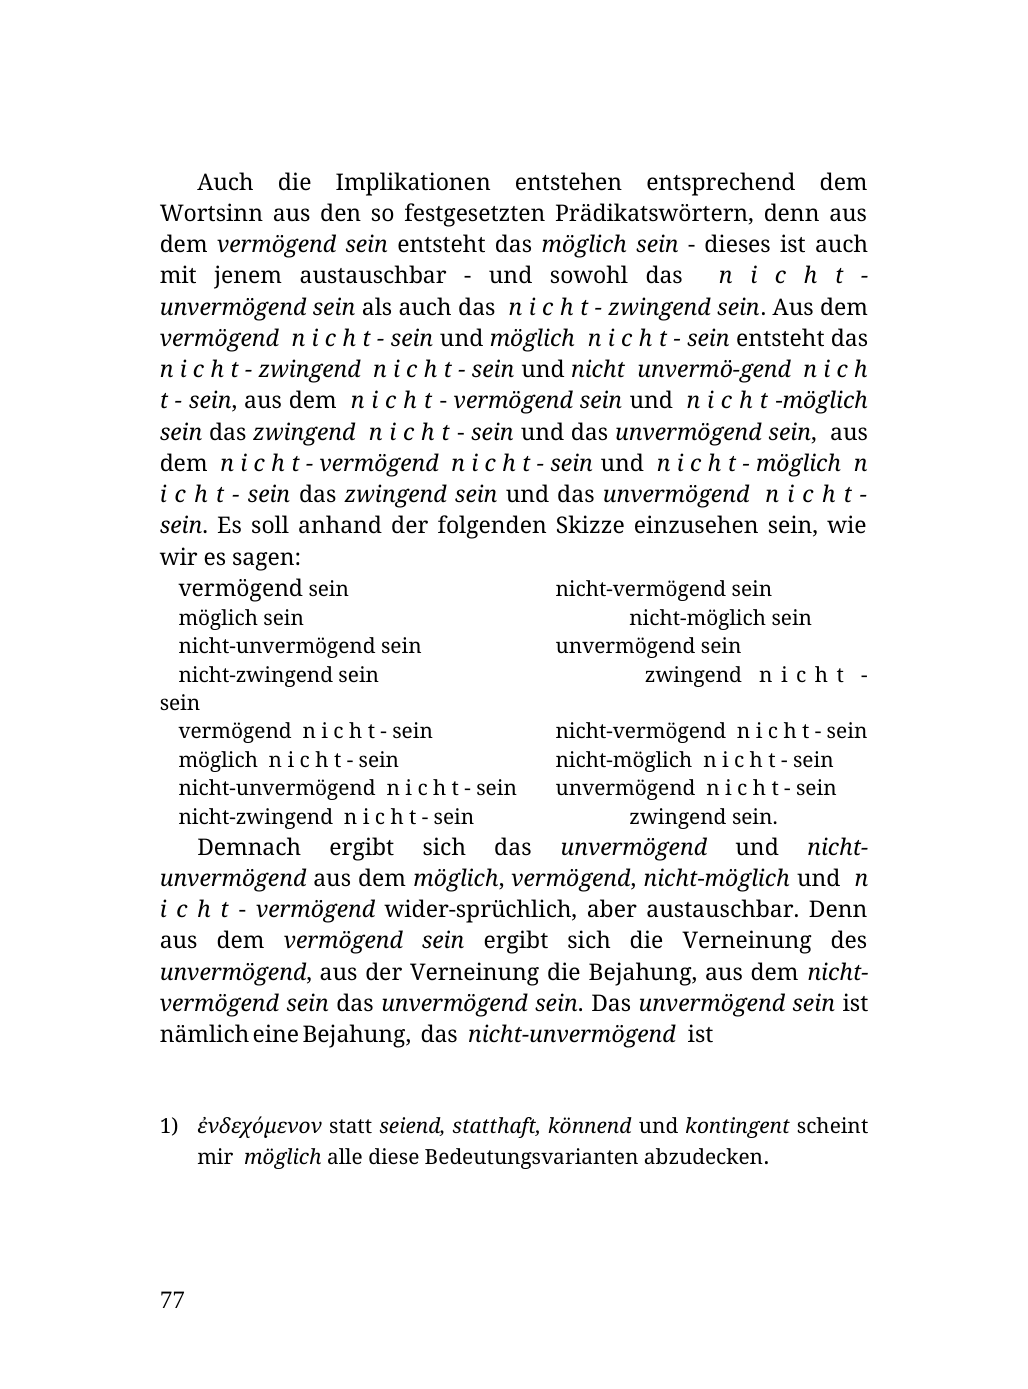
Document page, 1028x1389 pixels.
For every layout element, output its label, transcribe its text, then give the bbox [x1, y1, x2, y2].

text nicht-zwingend n i c h t - sein zwingend sein. [159, 802, 868, 830]
list ἐνδεχόμενον statt seiend, statthaft, könnend und kontingent scheint mir möglich alle diese Bedeutungsvarianten abzudecken. [159, 1112, 868, 1171]
text nicht-unvermögend n i c h t - sein unvermögend n i c h t - sein [159, 773, 868, 802]
text möglich sein nicht-möglich sein [159, 603, 868, 631]
text Auch die Implikationen entstehen entsprechend dem Wortsinn aus den so festgesetzten Prädikatswörtern, denn aus dem vermögend sein entsteht das möglich sein - dieses ist auch mit jenem austauschbar - und sowohl das n i c h t - unvermögend sein als auch das n i c h t - zwingend sein. Aus dem vermögend n i c h t - sein und möglich n i c h t - sein entsteht das n i c h t - zwingend n i c h t - sein und nicht unvermö-gend n i c h t - sein, aus dem n i c h t - vermögend sein und n i c h t -möglich sein das zwingend n i c h t - sein und das unvermögend sein, aus dem n i c h t - vermögend n i c h t - sein und n i c h t - möglich n i c h t - sein das zwingend sein und das unvermögend n i c h t - sein. Es soll anhand der folgenden Skizze einzusehen sein, wie wir es sagen: [159, 165, 868, 572]
text nicht-unvermögend sein unvermögend sein [159, 631, 868, 660]
text vermögend n i c h t - sein nicht-vermögend n i c h t - sein [159, 717, 868, 745]
text nicht-zwingend sein zwingend n i c h t - sein [159, 660, 868, 717]
text möglich n i c h t - sein nicht-möglich n i c h t - sein [159, 745, 868, 773]
text Demnach ergibt sich das unvermögend und nicht-unvermögend aus dem möglich, vermögend, nicht-möglich und n i c h t - vermögend wider-sprüchlich, aber austauschbar. Denn aus dem vermögend sein ergibt sich die Verneinung des unvermögend, aus der Verneinung die Bejahung, aus dem nicht-vermögend sein das unvermögend sein. Das unvermögend sein ist nämlich eine Bejahung, das nicht-unvermögend ist [159, 830, 868, 1049]
text vermögend sein nicht-vermögend sein [159, 572, 868, 603]
